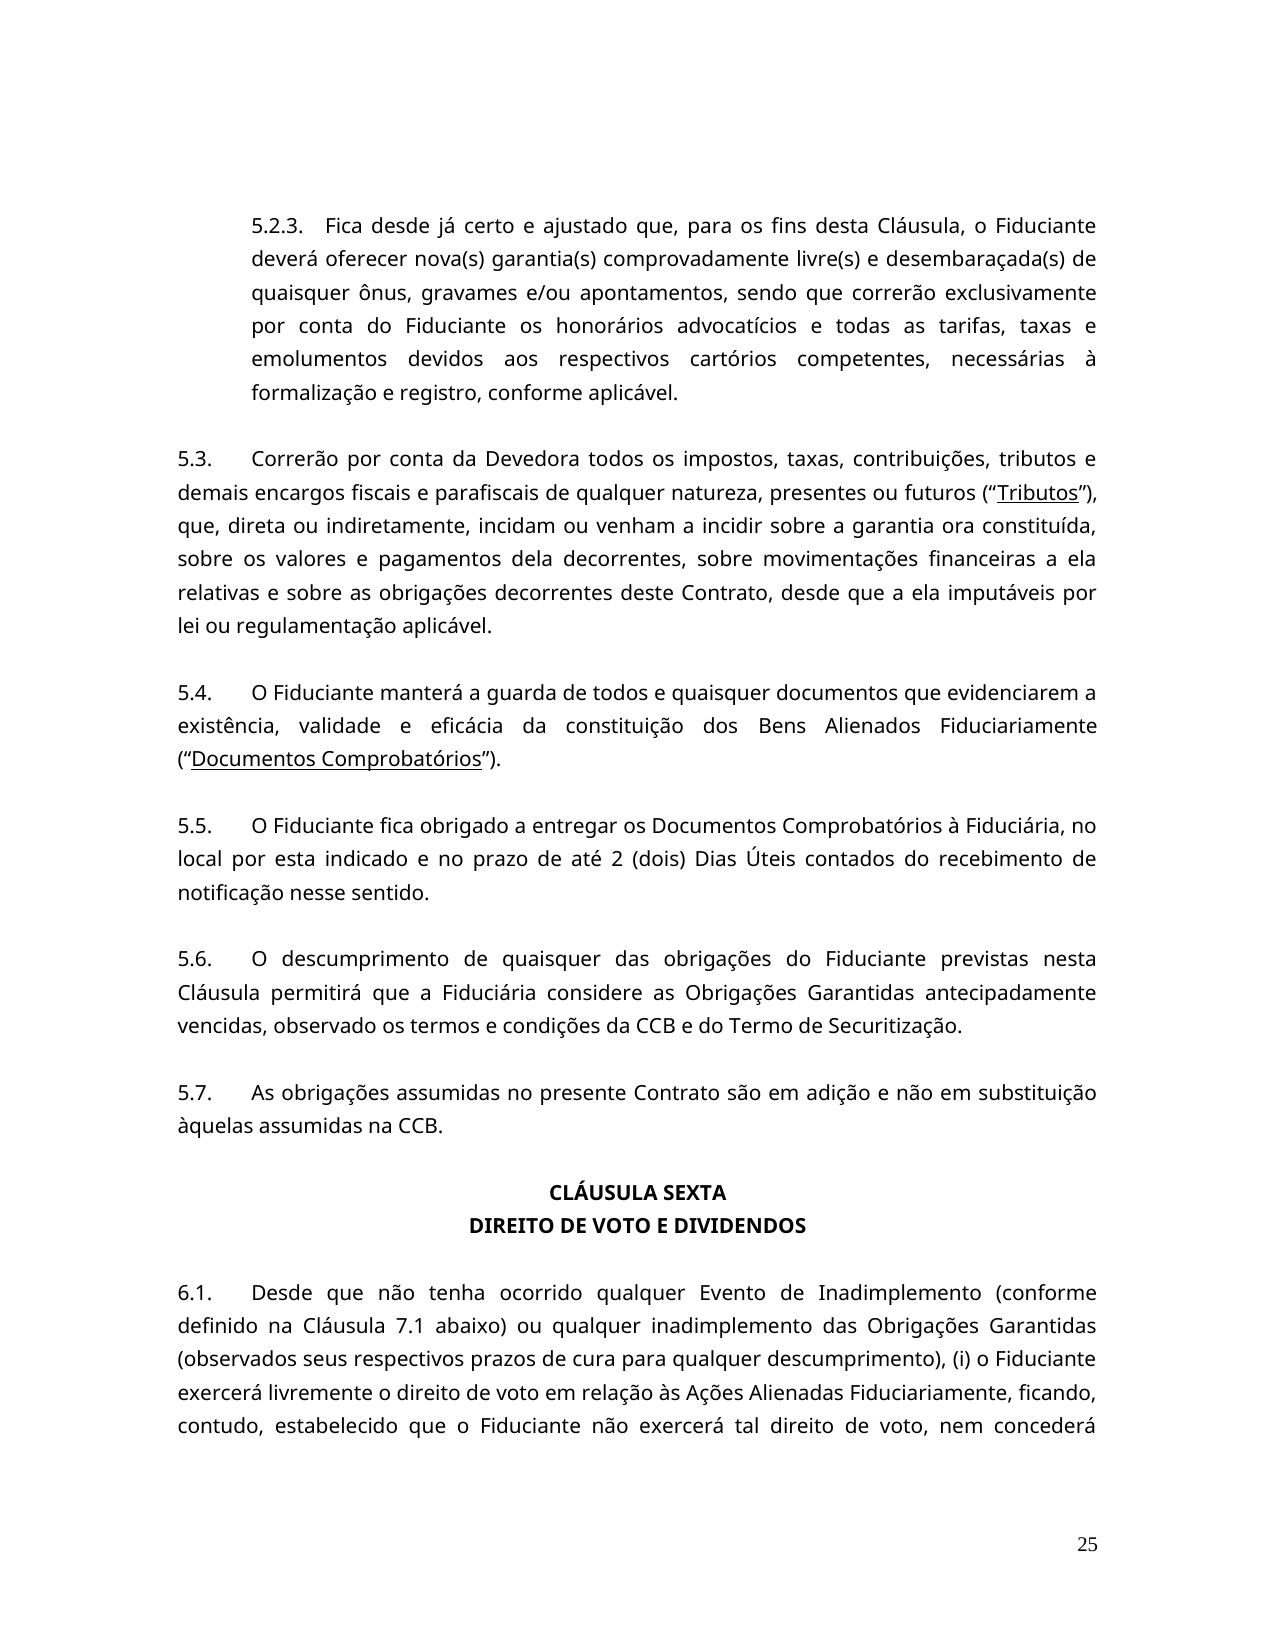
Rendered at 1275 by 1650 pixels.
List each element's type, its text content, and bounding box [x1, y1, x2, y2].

text 5.3. Correrão por conta da Devedora todos os impostos, taxas, contribuições, tributos e demais encargos fiscais e parafiscais de qualquer natureza, presentes ou futuros (“Tributos”), que, direta ou indiretamente, incidam ou venham a incidir sobre a garantia ora constituída, sobre os valores e pagamentos dela decorrentes, sobre movimentações financeiras a ela relativas e sobre as obrigações decorrentes deste Contrato, desde que a ela imputáveis por lei ou regulamentação aplicável. [177, 440, 1098, 640]
text 5.7. As obrigações assumidas no presente Contrato são em adição e não em substituição àquelas assumidas na CCB. [177, 1073, 1098, 1140]
subtitle CLÁUSULA SEXTA [177, 1173, 1098, 1207]
text 5.6. O descumprimento de quaisquer das obrigações do Fiduciante previstas nesta Cláusula permitirá que a Fiduciária considere as Obrigações Garantidas antecipadamente vencidas, observado os termos e condições da CCB e do Termo de Securitização. [177, 940, 1098, 1040]
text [177, 1273, 1098, 1440]
subtitle DIREITO DE VOTO E DIVIDENDOS [177, 1207, 1098, 1240]
text 5.4. O Fiduciante manterá a guarda de todos e quaisquer documentos que evidenciarem a existência, validade e eficácia da constituição dos Bens Alienados Fiduciariamente (“Documentos Comprobatórios”). [177, 673, 1098, 773]
text 5.5. O Fiduciante fica obrigado a entregar os Documentos Comprobatórios à Fiduciária, no local por esta indicado e no prazo de até 2 (dois) Dias Úteis contados do recebimento de notificação nesse sentido. [177, 807, 1098, 907]
subtitle 5.2.3. Fica desde já certo e ajustado que, para os fins desta Cláusula, o Fiduciante deverá oferecer nova(s) garantia(s) comprovadamente livre(s) e desembaraçada(s) de quaisquer ônus, gravames e/ou apontamentos, sendo que correrão exclusivamente por conta do Fiduciante os honorários advocatícios e todas as tarifas, taxas e emolumentos devidos aos respectivos cartórios competentes, necessárias à formalização e registro, conforme aplicável. [251, 207, 1098, 407]
